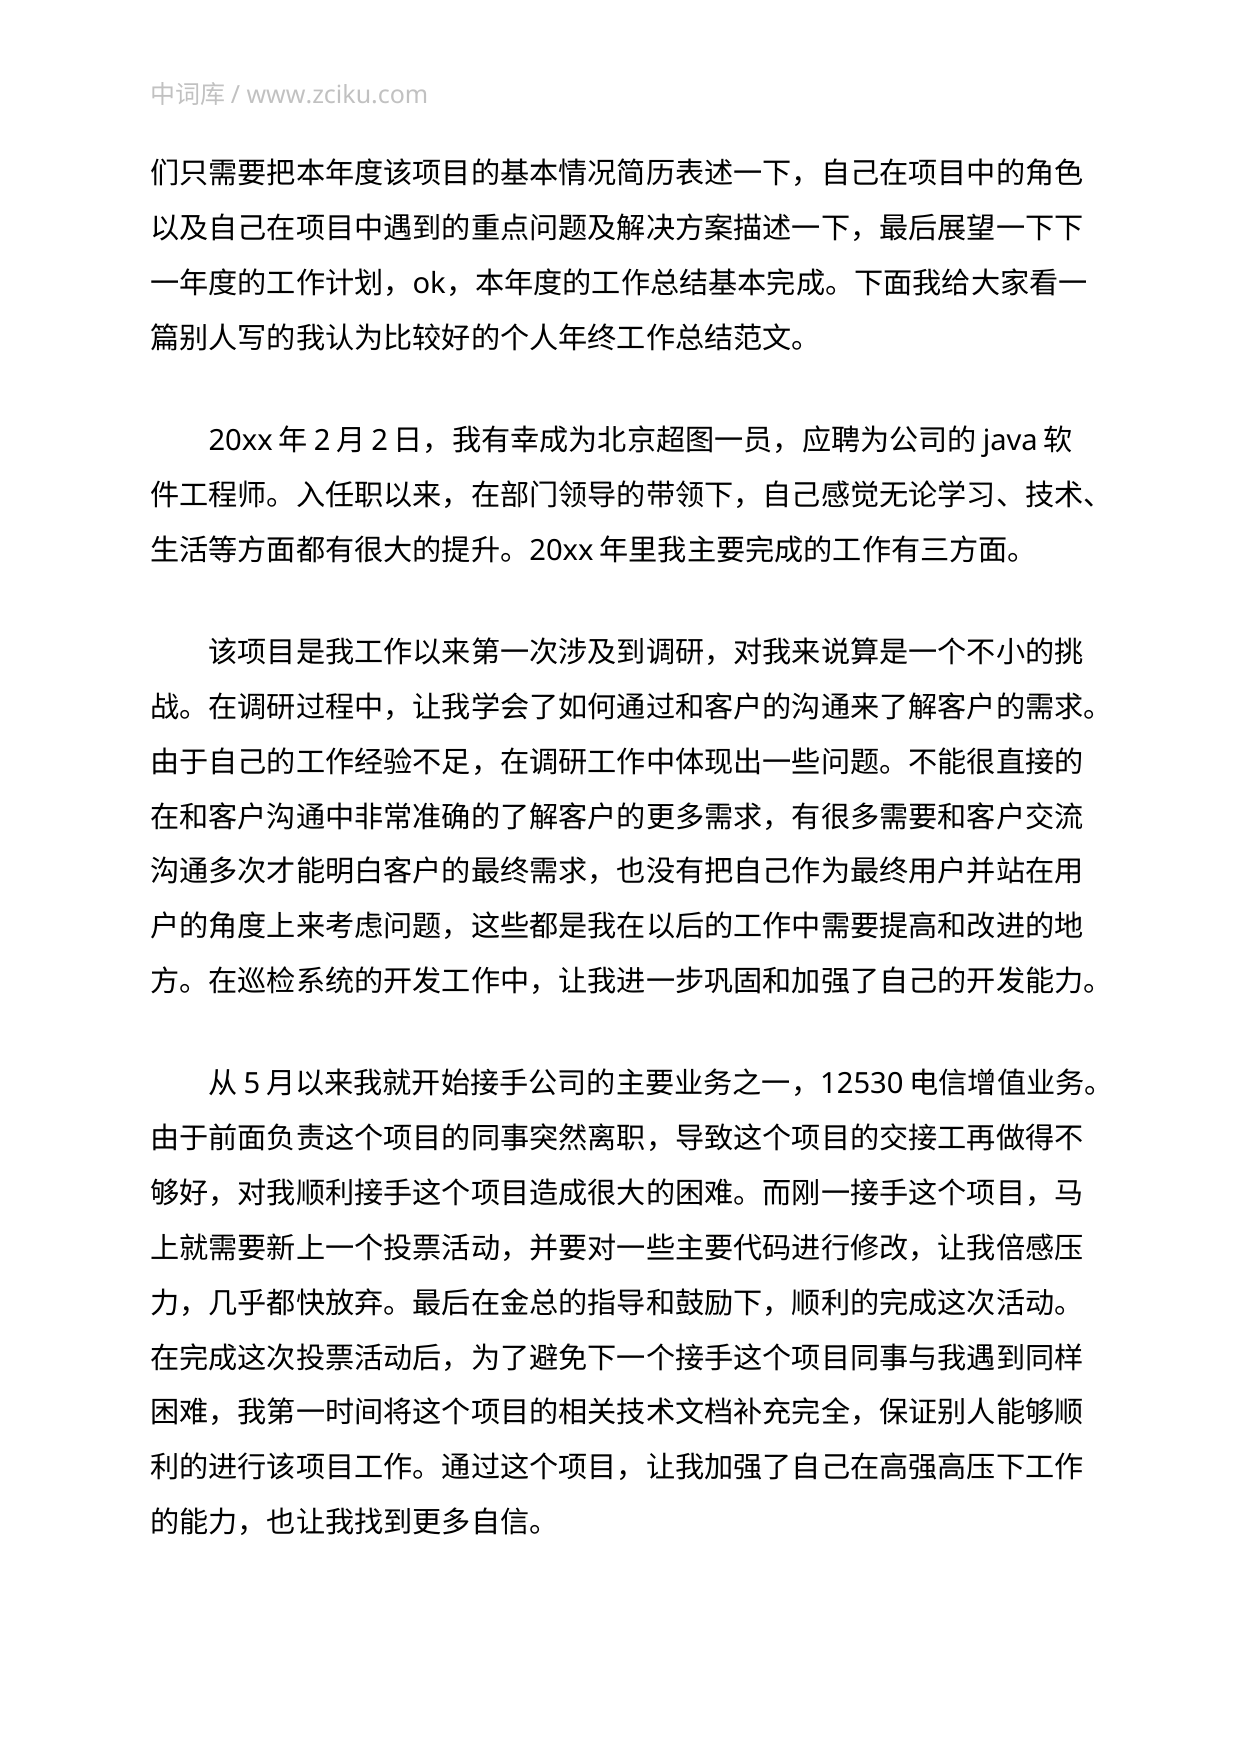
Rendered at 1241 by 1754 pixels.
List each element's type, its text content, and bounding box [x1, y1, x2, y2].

text 从5月以来我就开始接手公司的主要业务之一，12530电信增值业务。由于前面负责这个项目的同事突然离职，导致这个项目的交接工再做得不够好，对我顺利接手这个项目造成很大的困难。而刚一接手这个项目，马上就需要新上一个投票活动，并要对一些主要代码进行修改，让我倍感压力，几乎都快放弃。最后在金总的指导和鼓励下，顺利的完成这次活动。在完成这次投票活动后，为了避免下一个接手这个项目同事与我遇到同样困难，我第一时间将这个项目的相关技术文档补充完全，保证别人能够顺利的进行该项目工作。通过这个项目，让我加强了自己在高强高压下工作的能力，也让我找到更多自信。 [150, 1059, 1090, 1541]
text 20xx年2月2日，我有幸成为北京超图一员，应聘为公司的java软件工程师。入任职以来，在部门领导的带领下，自己感觉无论学习、技术、生活等方面都有很大的提升。20xx年里我主要完成的工作有三方面。 [150, 417, 1090, 569]
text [150, 150, 1090, 357]
text 该项目是我工作以来第一次涉及到调研，对我来说算是一个不小的挑战。在调研过程中，让我学会了如何通过和客户的沟通来了解客户的需求。由于自己的工作经验不足，在调研工作中体现出一些问题。不能很直接的在和客户沟通中非常准确的了解客户的更多需求，有很多需要和客户交流沟通多次才能明白客户的最终需求，也没有把自己作为最终用户并站在用户的角度上来考虑问题，这些都是我在以后的工作中需要提高和改进的地方。在巡检系统的开发工作中，让我进一步巩固和加强了自己的开发能力。 [150, 628, 1090, 1000]
